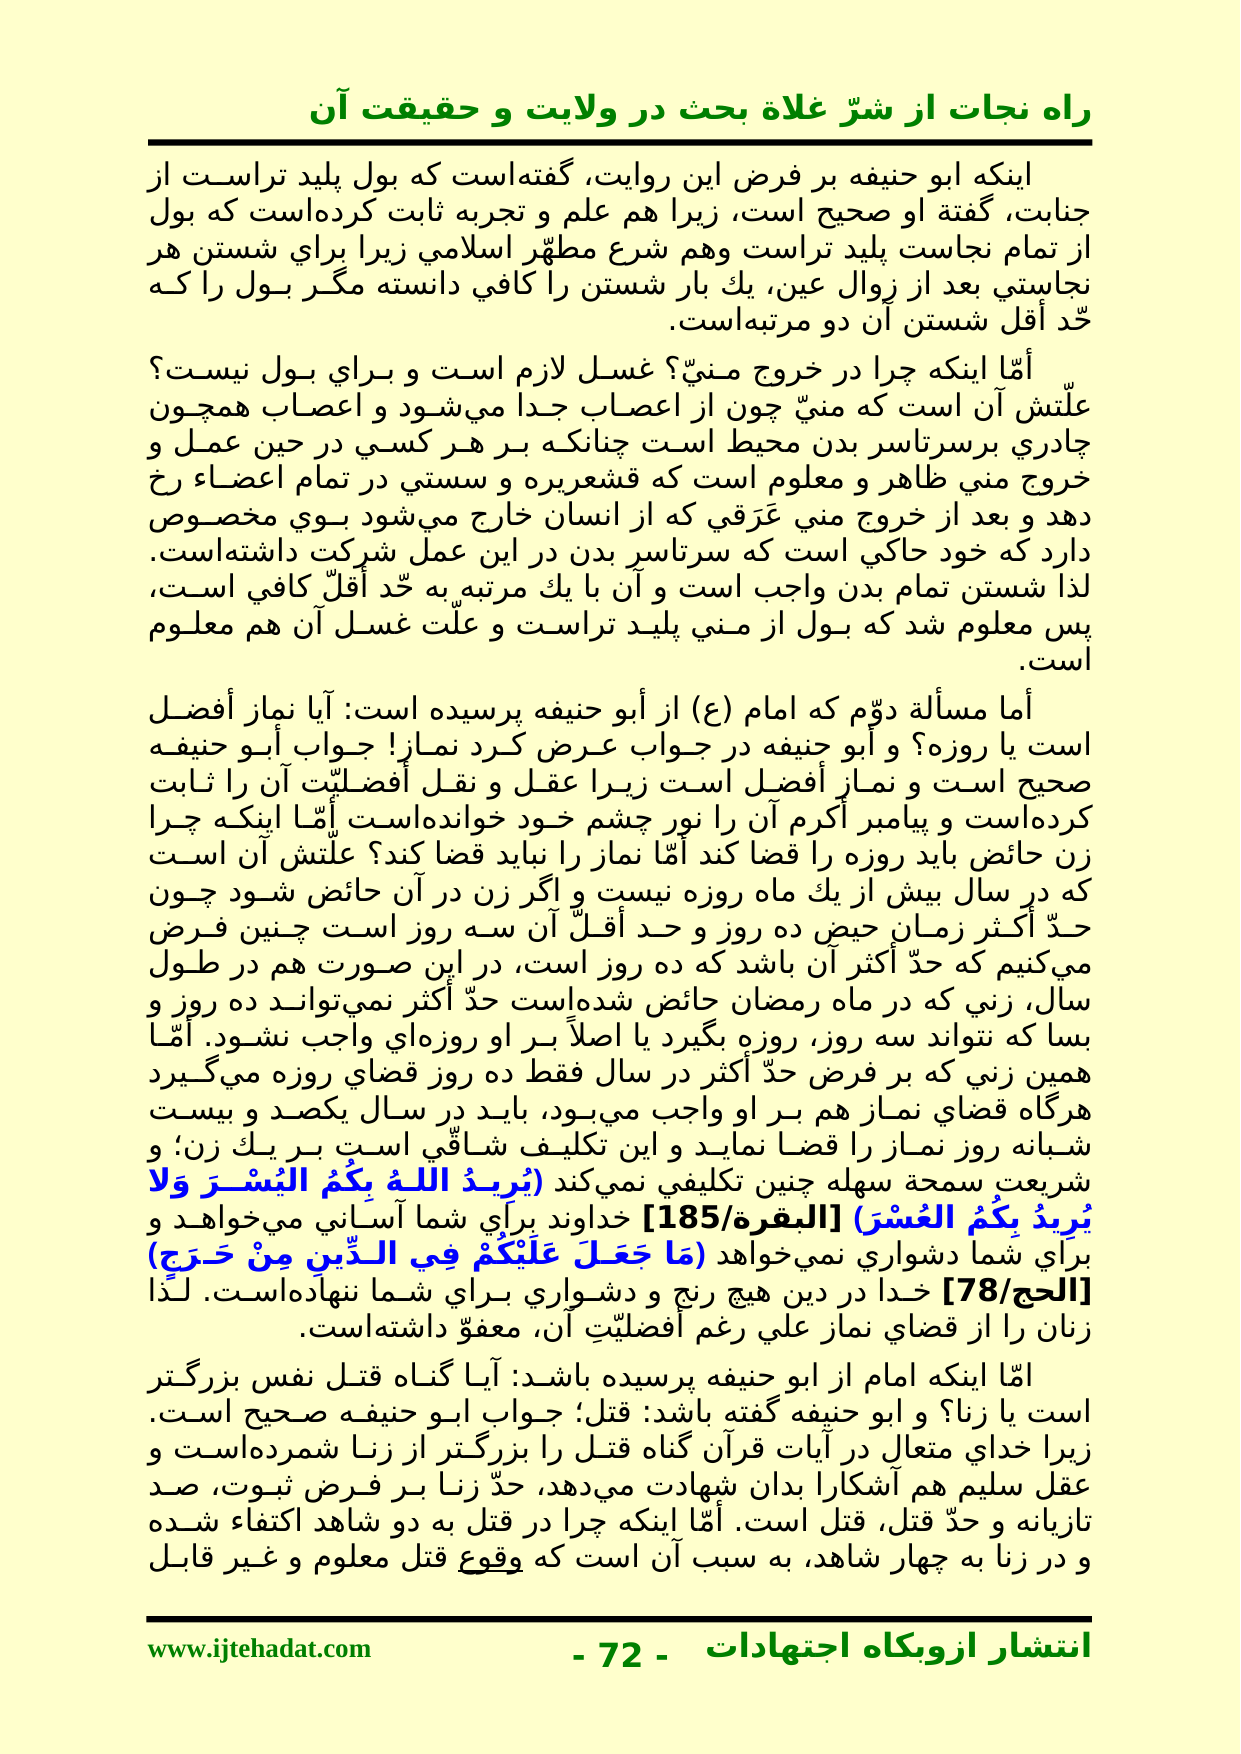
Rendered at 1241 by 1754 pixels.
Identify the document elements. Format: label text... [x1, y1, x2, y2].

text أما مسألة دوّم كه امام (ع) از أبو حنيفه پرسيده است: آيا نماز أفضل است يا روزه؟ و أبو حنيفه در جواب عرض كرد نماز! جواب أبو حنيفه صحيح است و نماز أفضل است زيرا عقل و نقل أفضليّت آن را ثابت كرده‌است و پيامبر أكرم آن را نور چشم خود خوانده‌است أمّا اينكه چرا زن حائض بايد روزه را قضا كند أمّا نماز را نبايد قضا كند؟ علّتش آن است كه در سال بيش از يك ماه روزه نيست و اگر زن در آن حائض شود چون حدّ أكثر زمان حيض ده روز و حد أقلّ آن سه روز است چنين فرض مي‌كنيم كه حدّ أكثر آن باشد كه ده روز است، در اين صورت هم در طول سال، زني كه در ماه رمضان حائض شده‌است حدّ أكثر نمي‌تواند ده روز و بسا كه نتواند سه روز، روزه بگيرد يا اصلاً بر او روزه‌اي واجب نشود. أمّا همين زني كه بر فرض حدّ أكثر در سال فقط ده روز قضاي روزه مي‌گيرد هرگاه قضاي نماز هم بر او واجب مي‌بود، بايد در سال يكصد و بيست شبانه روز نماز را قضا نمايد و اين تكليف شاقّي است بر يك زن؛ و شريعت سمحة سهله چنين تكليفي نمي‌كند ﴿يُرِيدُ اللهُ بِكُمُ اليُسْـرَ وَلا يُرِيدُ بِكُمُ العُسْرَ﴾ [البقرة/185] خداوند براي شما آساني مي‌خواهد و براي شما دشواري نمي‌خواهد ﴿مَا جَعَلَ عَلَيْكُمْ فِي الدِّينِ مِنْ حَرَجٍ﴾ [الحج/78] خدا در دين هيچ رنج و دشواري براي شما ننهاده‌است. لذا زنان را از قضاي نماز علي رغم أفضليّتِ آن، معفوّ داشته‌است. [148, 690, 1092, 1344]
text اينكه ابو حنيفه بر فرض اين روايت، گفته‌است كه بول پليد تراست از جنابت، گفتة او صحيح است، زيرا هم علم و تجربه ثابت كرده‌است كه بول از تمام نجاست پليد تراست وهم شرع مطهّر اسلامي زيرا براي شستن هر نجاستي بعد از زوال عين، يك بار شستن را كافي دانسته مگر بول را كه حّد أقل شستن آن دو مرتبه‌است. [148, 156, 1092, 338]
text أمّا اينكه چرا در خروج منيّ؟ غسل لازم است و براي بول نيست؟ علّتش آن است كه منيّ چون از اعصاب جدا مي‌شود و اعصاب همچون چادري برسرتاسر بدن محيط است چنانكه بر هر كسي در حين عمل و خروج مني ظاهر و معلوم است كه قشعريره و سستي در تمام اعضاء رخ دهد و بعد از خروج مني عَرَقي كه از انسان خارج مي‌شود بوي مخصوص دارد كه خود حاكي است كه سرتاسر بدن در اين عمل شركت داشته‌است. لذا شستن تمام بدن واجب است و آن با يك مرتبه به حّد أقلّ كافي است، پس معلوم شد كه بول از مني پليد تراست و علّت غسل آن هم معلوم است. [148, 351, 1092, 678]
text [148, 1357, 1092, 1575]
